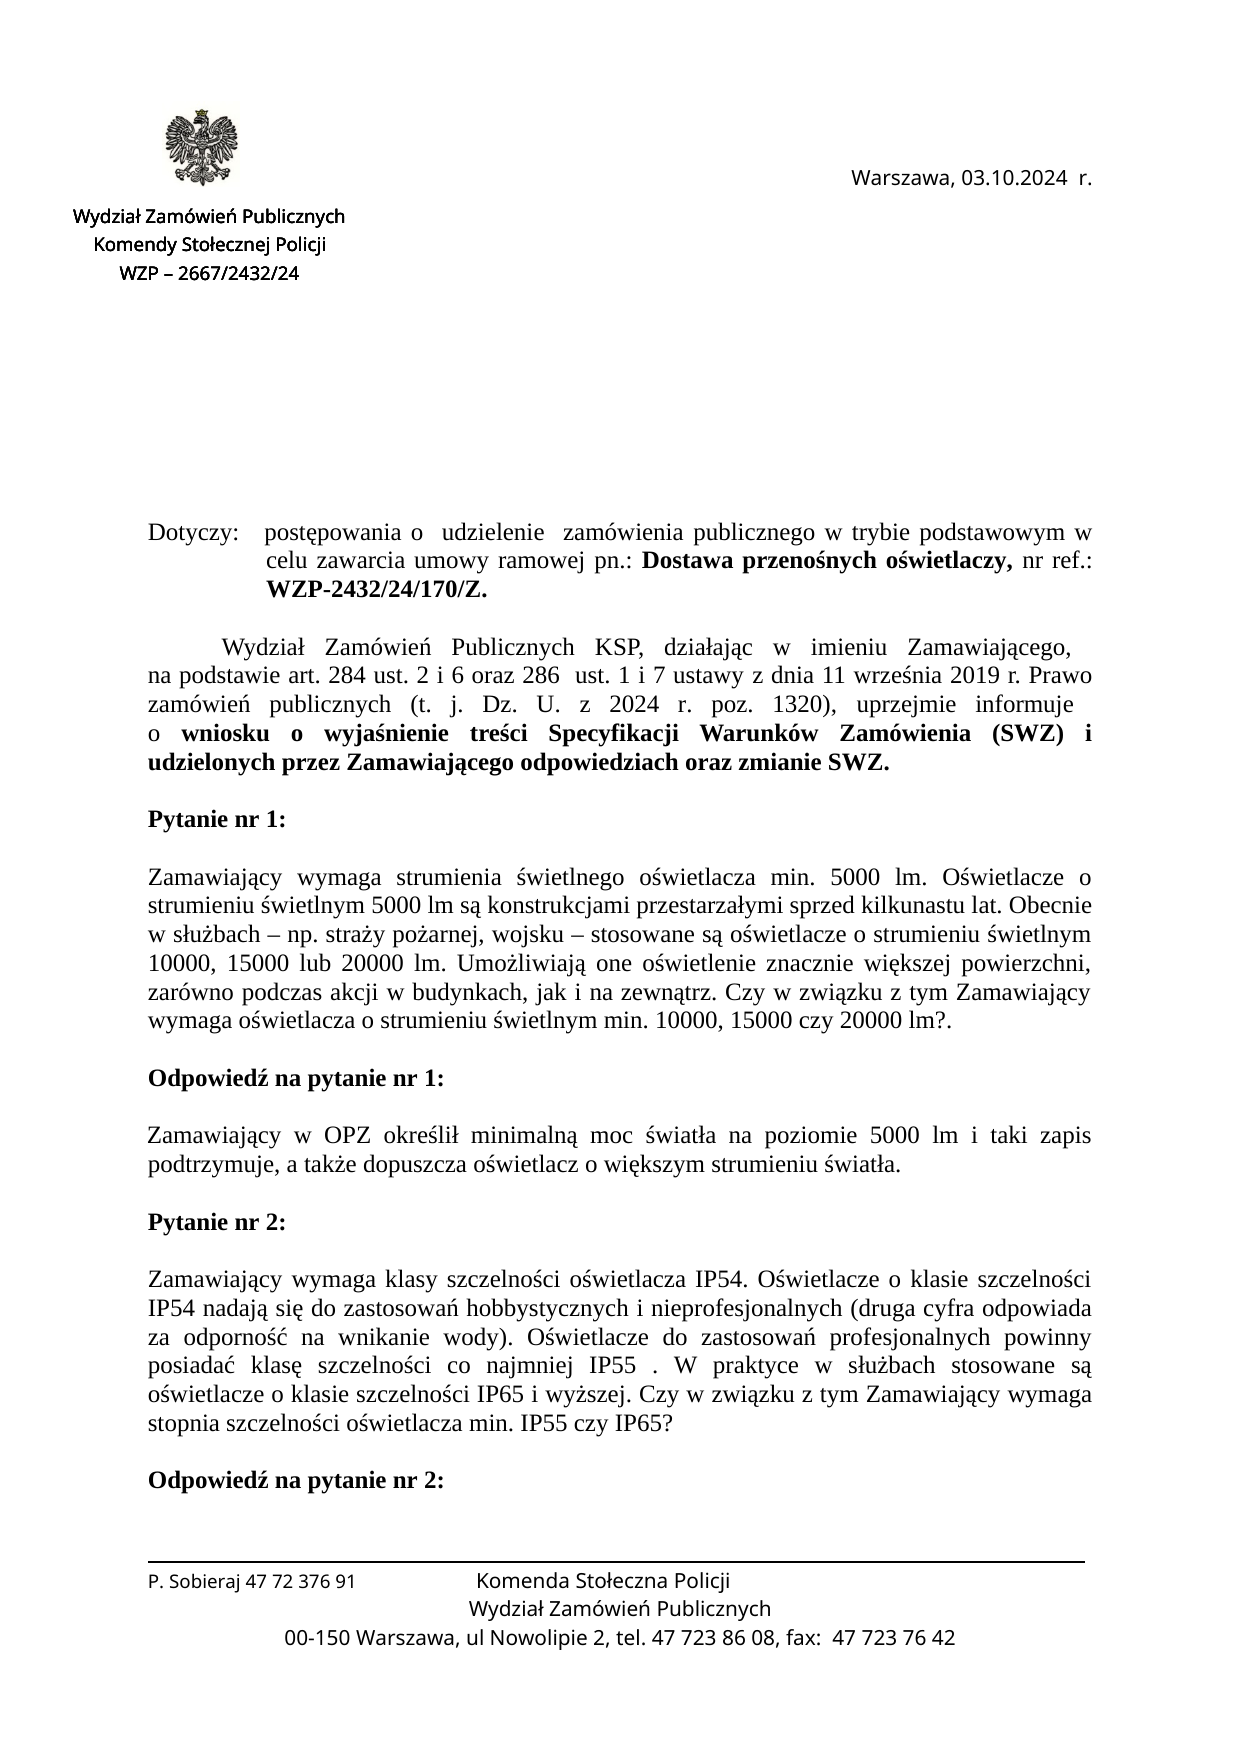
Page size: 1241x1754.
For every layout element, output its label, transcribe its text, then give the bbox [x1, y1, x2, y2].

text Pytanie nr 2: [148, 1207, 1093, 1235]
text Odpowiedź na pytanie nr 1: [147, 1063, 1093, 1092]
text Pytanie nr 1: [148, 804, 1093, 833]
text Zamawiający w OPZ określił minimalną moc światła na poziomie 5000 lm i taki zapis podtrzymuje, a także dopuszcza oświetlacz o większym strumieniu światła. [147, 1120, 1093, 1178]
text Dotyczy: . postępowania o udzielenie zamówienia publicznego w trybie podstawowym w celu zawarcia umowy ramowej pn.: Dostawa przenośnych oświetlaczy, nr ref.: WZP-2432/24/170/Z. [148, 517, 1093, 603]
text Zamawiający wymaga strumienia świetlnego oświetlacza min. 5000 lm. Oświetlacze o strumieniu świetlnym 5000 lm są konstrukcjami przestarzałymi sprzed kilkunastu lat. Obecnie w służbach – np. straży pożarnej, wojsku – stosowane są oświetlacze o strumieniu świetlnym 10000, 15000 lub 20000 lm. Umożliwiają one oświetlenie znacznie większej powierzchni, zarówno podczas akcji w budynkach, jak i na zewnątrz. Czy w związku z tym Zamawiający wymaga oświetlacza o strumieniu świetlnym min. 10000, 15000 czy 20000 lm?. [148, 862, 1093, 1034]
text Warszawa, 03.10.2024 r. [723, 163, 1093, 191]
text Wydział Zamówień Publicznych KSP, działając w imieniu Zamawiającego, na podstawie art. 284 ust. 2 i 6 oraz 286 ust. 1 i 7 ustawy z dnia 11 września 2019 r. Prawo zamówień publicznych (t. j. Dz. U. z 2024 r. poz. 1320), uprzejmie informuje o wniosku o wyjaśnienie treści Specyfikacji Warunków Zamówienia (SWZ) i udzielonych przez Zamawiającego odpowiedziach oraz zmianie SWZ. [148, 632, 1093, 775]
text Zamawiający wymaga klasy szczelności oświetlacza IP54. Oświetlacze o klasie szczelności IP54 nadają się do zastosowań hobbystycznych i nieprofesjonalnych (druga cyfra odpowiada za odporność na wnikanie wody). Oświetlacze do zastosowań profesjonalnych powinny posiadać klasę szczelności co najmniej IP55 . W praktyce w służbach stosowane są oświetlacze o klasie szczelności IP65 i wyższej. Czy w związku z tym Zamawiający wymaga stopnia szczelności oświetlacza min. IP55 czy IP65? [148, 1264, 1093, 1437]
picture [162, 101, 240, 187]
text Odpowiedź na pytanie nr 2: [147, 1465, 1093, 1494]
